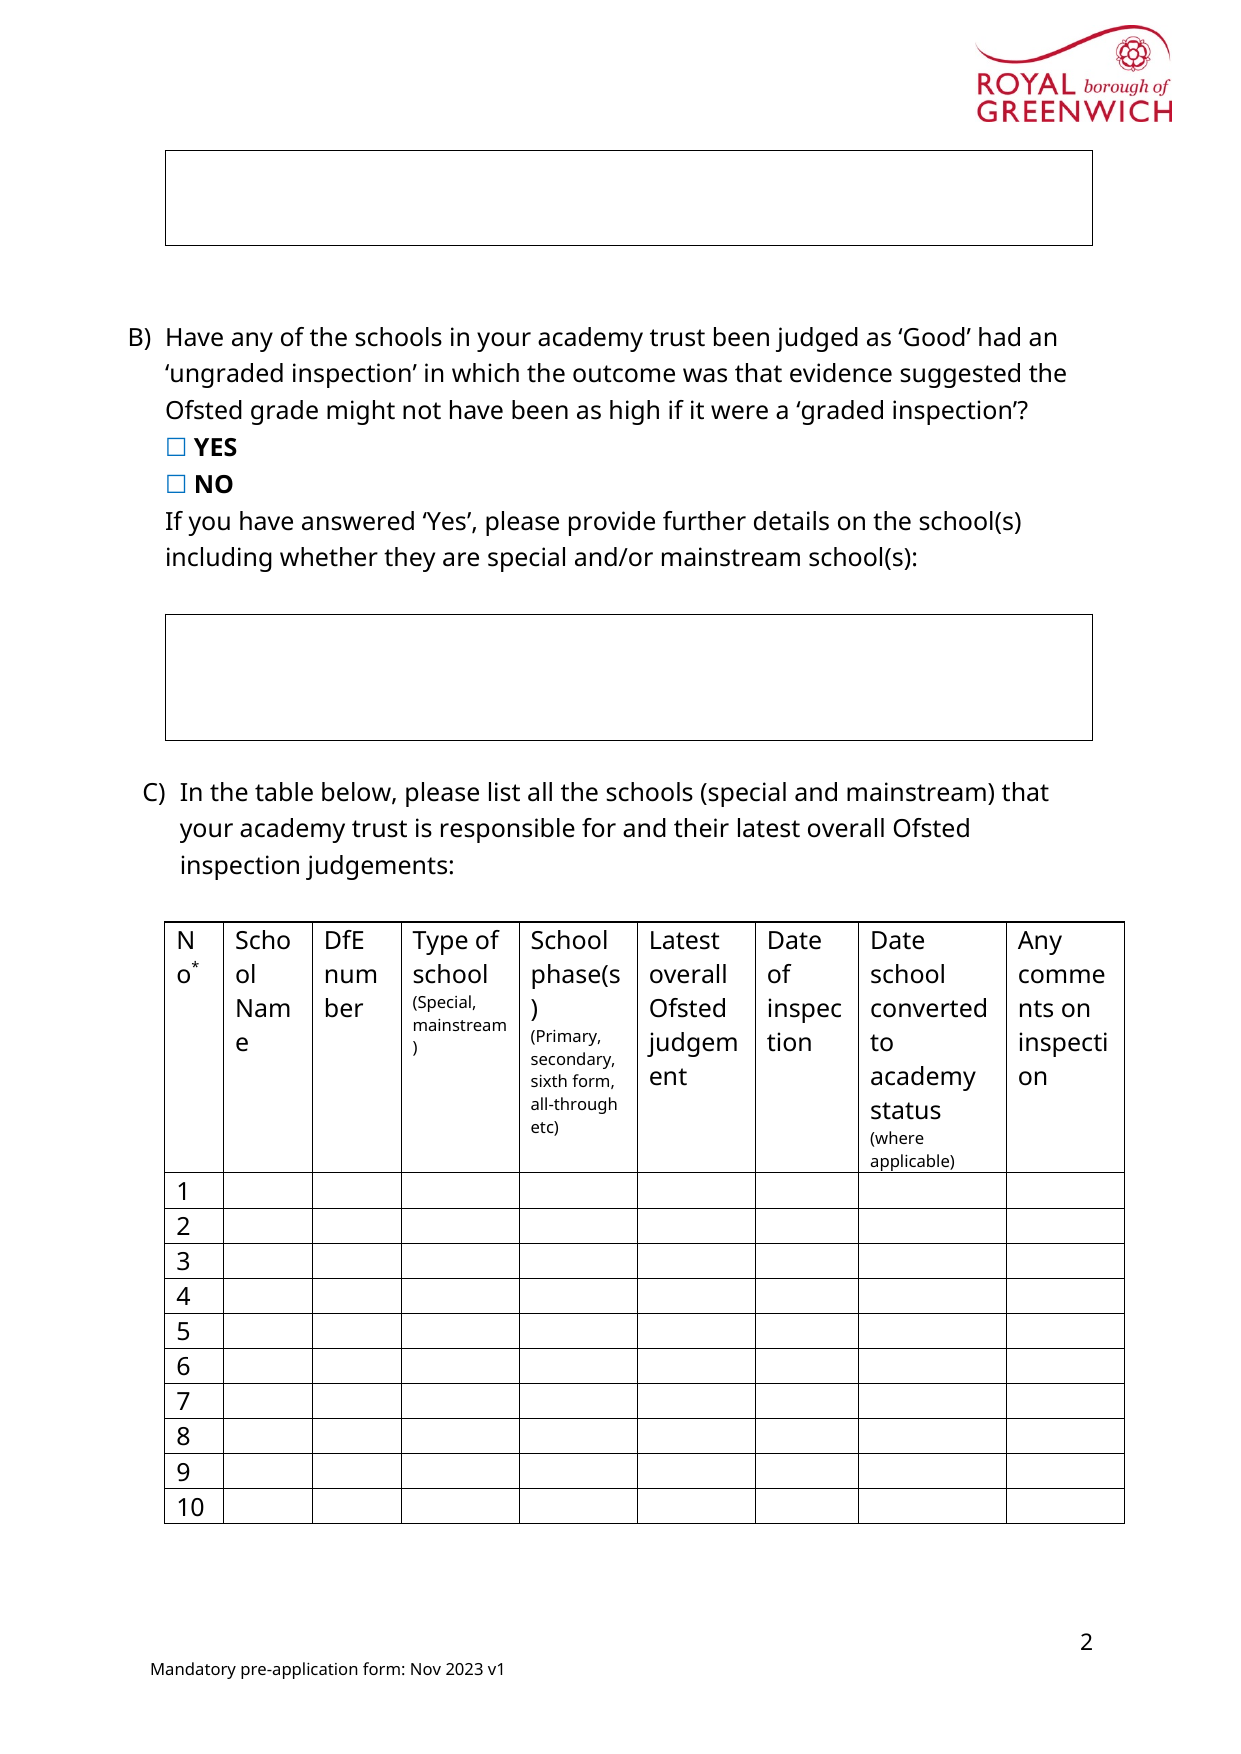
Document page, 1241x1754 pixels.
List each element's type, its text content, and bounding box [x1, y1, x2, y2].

table_cell [638, 1349, 755, 1383]
table_cell [520, 1454, 637, 1488]
table_header School phase(s) (Primary, secondary, sixth form, all-through etc) [520, 923, 637, 1172]
table_cell [313, 1244, 401, 1278]
table_cell [402, 1384, 519, 1418]
table_cell [520, 1419, 637, 1453]
table_header [166, 615, 1092, 739]
table_cell [638, 1454, 755, 1488]
table_cell [520, 1349, 637, 1383]
table_cell [520, 1279, 637, 1313]
table_cell [859, 1279, 1006, 1313]
table_header Date of inspection [756, 923, 858, 1172]
table_cell [638, 1279, 755, 1313]
table_cell [520, 1384, 637, 1418]
table_cell [402, 1489, 519, 1523]
table_cell [1007, 1244, 1124, 1278]
table_cell [224, 1244, 312, 1278]
table_header [166, 151, 1092, 245]
table_cell 1 [165, 1173, 223, 1207]
table_cell [1007, 1209, 1124, 1242]
table_cell [402, 1279, 519, 1313]
table_cell [1007, 1454, 1124, 1488]
table_cell [313, 1384, 401, 1418]
table_cell [859, 1173, 1006, 1207]
table_header DfE number [313, 923, 401, 1172]
table_cell [756, 1384, 858, 1418]
table_cell [520, 1244, 637, 1278]
table_cell [1007, 1384, 1124, 1418]
table_cell [402, 1454, 519, 1488]
table_cell [520, 1314, 637, 1348]
table_cell [402, 1349, 519, 1383]
table_cell [1007, 1173, 1124, 1207]
table_cell [402, 1244, 519, 1278]
table_header Type of school (Special, mainstream) [402, 923, 519, 1172]
table_header Any comments on inspection [1007, 923, 1124, 1172]
text NO [165, 466, 1093, 501]
table_cell [520, 1489, 637, 1523]
table_cell [1007, 1279, 1124, 1313]
table_cell [402, 1209, 519, 1242]
picture [975, 25, 1172, 122]
table_cell [402, 1173, 519, 1207]
table_cell [313, 1314, 401, 1348]
table_cell 10 [165, 1489, 223, 1523]
table_header No* [165, 923, 223, 1172]
table_cell [859, 1349, 1006, 1383]
table_cell [756, 1489, 858, 1523]
table_cell [520, 1209, 637, 1242]
text YES [165, 430, 1093, 464]
table_cell [756, 1454, 858, 1488]
table_cell [859, 1244, 1006, 1278]
table_cell [313, 1419, 401, 1453]
table_cell [1007, 1489, 1124, 1523]
table_cell [224, 1384, 312, 1418]
table_cell [859, 1454, 1006, 1488]
table_cell [1007, 1349, 1124, 1383]
table_cell [859, 1489, 1006, 1523]
table_cell [224, 1173, 312, 1207]
table_cell [224, 1349, 312, 1383]
table_cell [224, 1454, 312, 1488]
table_cell [313, 1279, 401, 1313]
table_cell [638, 1244, 755, 1278]
list In the table below, please list all the schools (special and mainstream) that your academy trust is responsible for and their latest overall Ofsted inspection judgements: [142, 774, 1093, 882]
table_cell 7 [165, 1384, 223, 1418]
table_cell [859, 1384, 1006, 1418]
table_cell [756, 1419, 858, 1453]
table_cell [638, 1314, 755, 1348]
table_cell [756, 1209, 858, 1242]
table_cell [1007, 1419, 1124, 1453]
table_cell [313, 1173, 401, 1207]
table_cell [224, 1314, 312, 1348]
table_cell 2 [165, 1209, 223, 1242]
table_cell [313, 1489, 401, 1523]
table_cell [520, 1173, 637, 1207]
table_cell [638, 1209, 755, 1242]
table_cell [756, 1244, 858, 1278]
table_header School Name [224, 923, 312, 1172]
table_cell [756, 1314, 858, 1348]
table_cell [402, 1419, 519, 1453]
table_cell [313, 1454, 401, 1488]
table_cell 6 [165, 1349, 223, 1383]
table_header Date school converted to academy status (where applicable) [859, 923, 1006, 1172]
table_cell [859, 1314, 1006, 1348]
table_cell [1007, 1314, 1124, 1348]
table_cell [756, 1173, 858, 1207]
table_cell 3 [165, 1244, 223, 1278]
table_cell [756, 1349, 858, 1383]
table_cell 9 [165, 1454, 223, 1488]
table_cell [402, 1314, 519, 1348]
table_cell 8 [165, 1419, 223, 1453]
table_cell [638, 1173, 755, 1207]
table_cell [638, 1419, 755, 1453]
table_cell [313, 1349, 401, 1383]
table_cell [224, 1419, 312, 1453]
table_cell [313, 1209, 401, 1242]
table_header Latest overall Ofsted judgement [638, 923, 755, 1172]
table_cell [859, 1419, 1006, 1453]
table_cell [224, 1209, 312, 1242]
text If you have answered ‘Yes’, please provide further details on the school(s) including whether they are special and/or mainstream school(s): [165, 503, 1093, 574]
table_cell [638, 1489, 755, 1523]
table_cell [638, 1384, 755, 1418]
table_cell 4 [165, 1279, 223, 1313]
table_cell 5 [165, 1314, 223, 1348]
table_cell [756, 1279, 858, 1313]
list Have any of the schools in your academy trust been judged as ‘Good’ had an ‘ungraded inspection’ in which the outcome was that evidence suggested the Ofsted grade might not have been as high if it were a ‘graded inspection’? [127, 319, 1093, 427]
table_cell [224, 1489, 312, 1523]
table_cell [859, 1209, 1006, 1242]
table_cell [224, 1279, 312, 1313]
